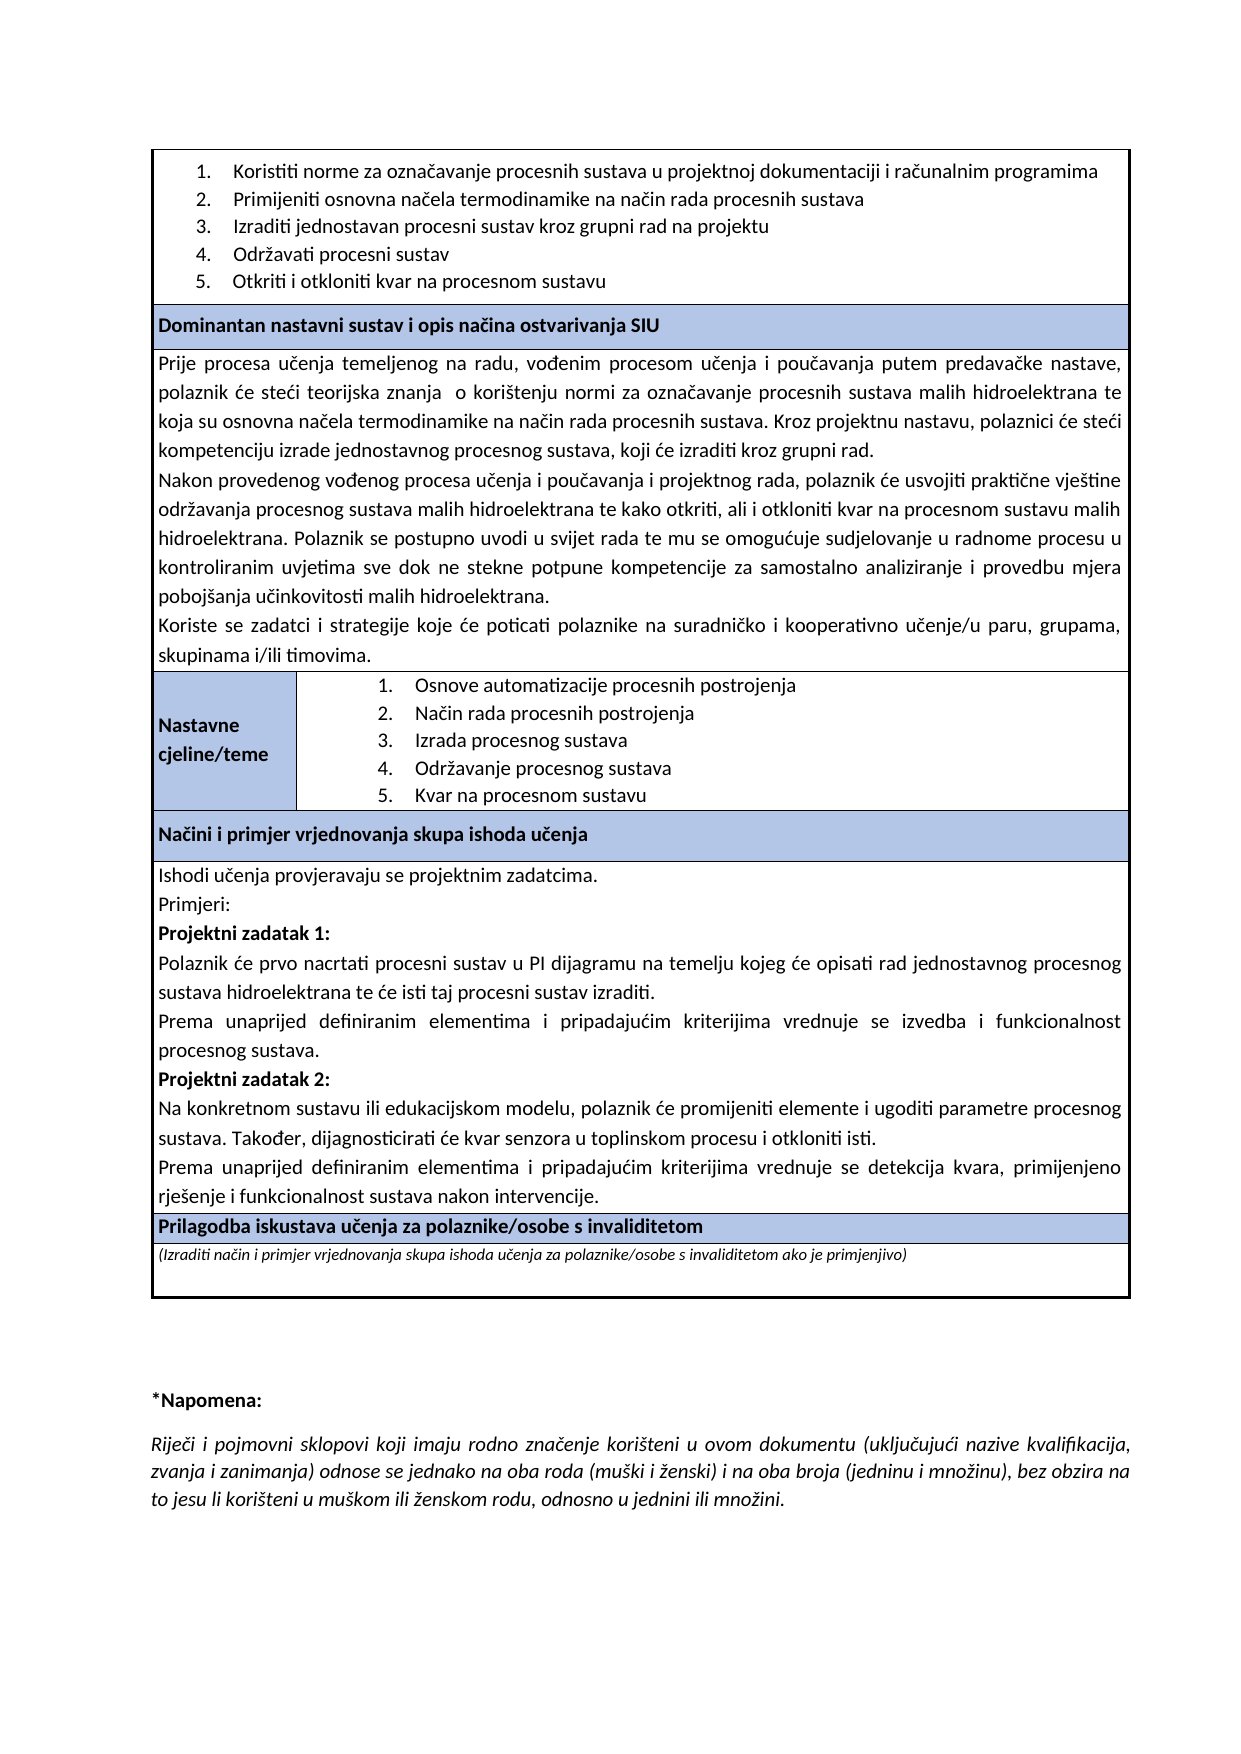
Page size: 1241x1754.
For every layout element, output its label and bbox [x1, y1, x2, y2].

table_header [149, 148, 1137, 1532]
